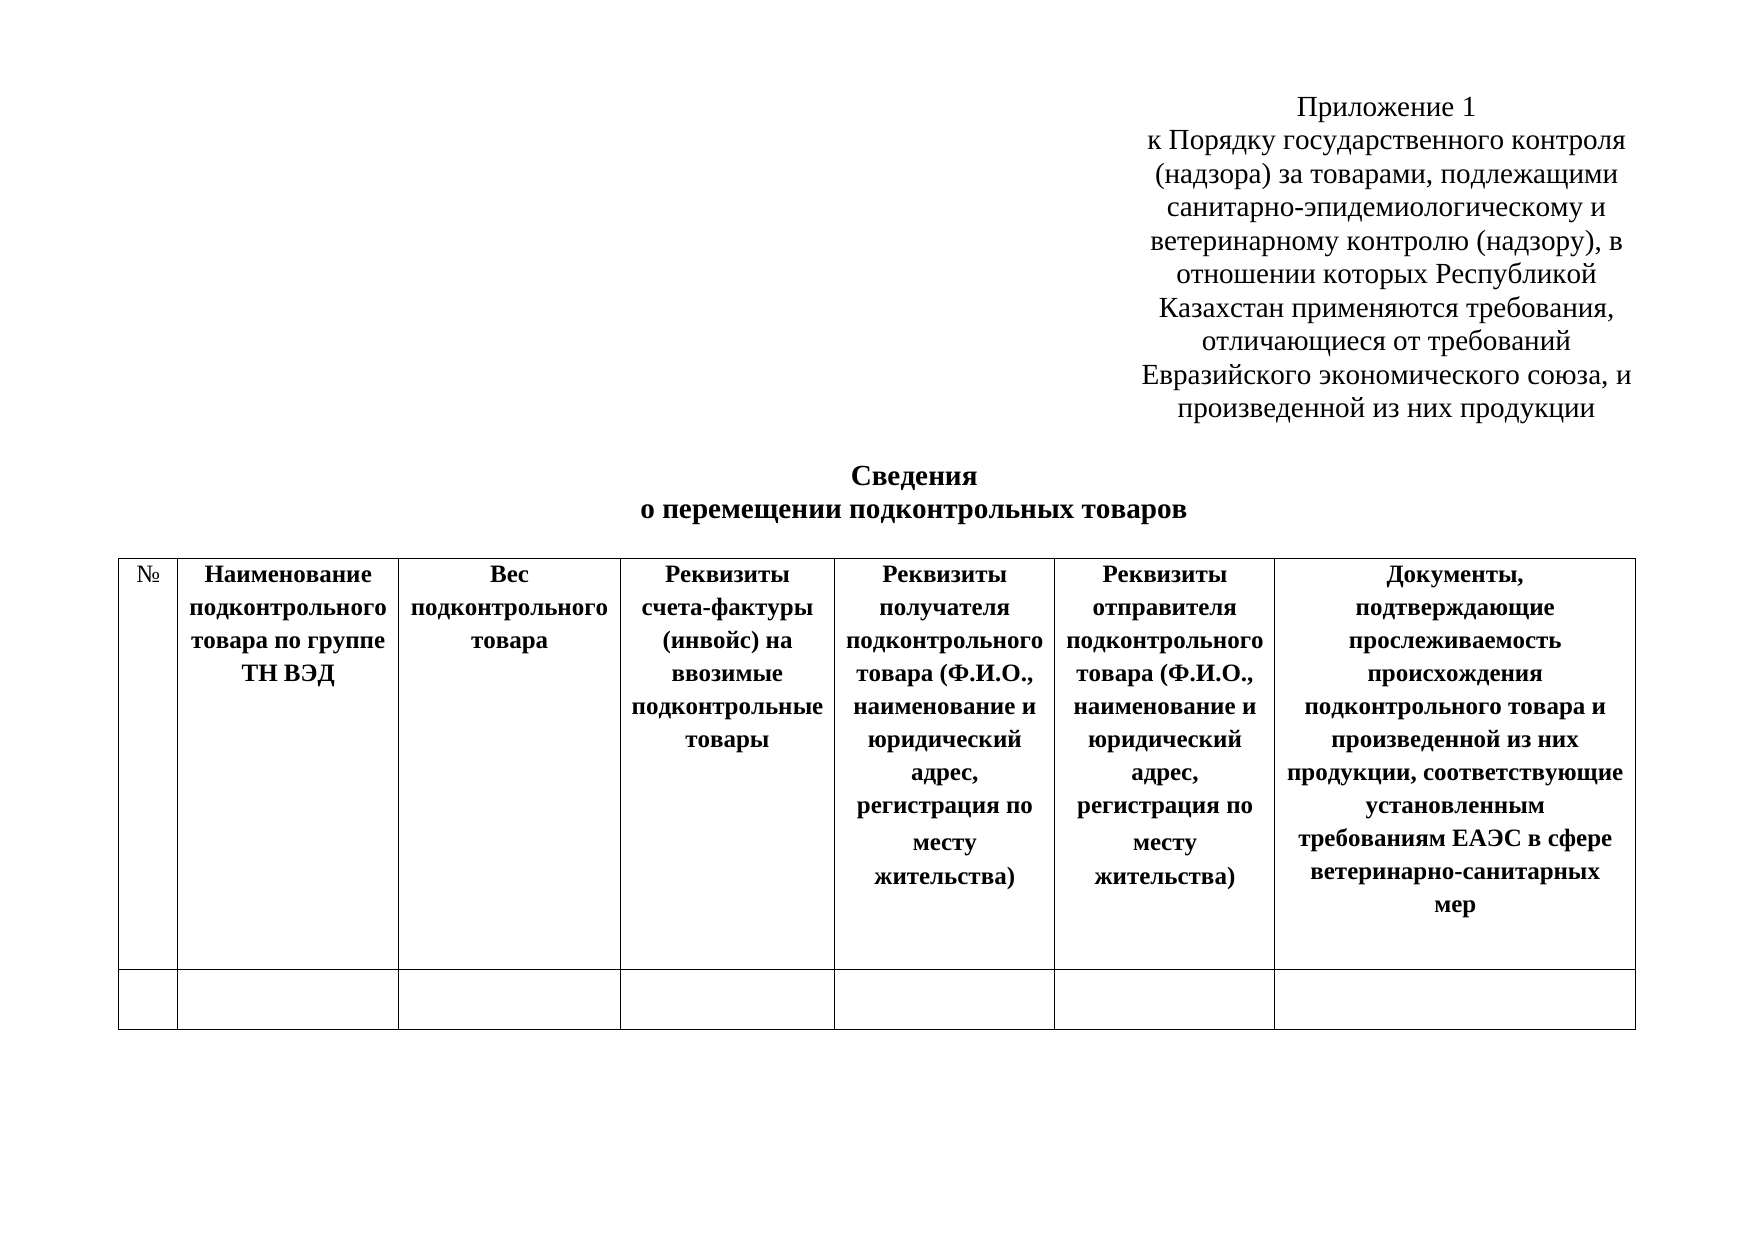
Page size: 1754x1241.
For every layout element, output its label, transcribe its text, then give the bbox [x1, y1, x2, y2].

table_header Реквизиты получателя подконтрольного товара (Ф.И.О., наименование и юридический адрес, регистрация по месту жительства) [835, 559, 1054, 969]
table_header Реквизиты отправителя подконтрольного товара (Ф.И.О., наименование и юридический адрес, регистрация по месту жительства) [1055, 559, 1274, 969]
table_header № [119, 559, 177, 969]
table_cell [119, 970, 177, 1029]
table_header Документы, подтверждающие прослеживаемость происхождения подконтрольного товара и произведенной из них продукции, соответствующие установленным требованиям ЕАЭС в сфере ветеринарно-санитарных мер [1275, 559, 1635, 969]
table_header Реквизиты счета-фактуры (инвойс) на ввозимые подконтрольные товары [621, 559, 834, 969]
table_cell [178, 970, 398, 1029]
table_cell [399, 970, 620, 1029]
table_cell [621, 970, 834, 1029]
table_header Наименование подконтрольного товара по группе ТН ВЭД [178, 559, 398, 969]
table_cell [1275, 970, 1635, 1029]
text о перемещении подконтрольных товаров [118, 491, 1636, 525]
table_cell [835, 970, 1054, 1029]
text к Порядку государственного контроля (надзора) за товарами, подлежащими санитарно-эпидемиологическому и ветеринарному контролю (надзору), в отношении которых Республикой Казахстан применяются требования, отличающиеся от требований Евразийского экономического союза, и произведенной из них продукции [1137, 122, 1636, 424]
table_header Вес подконтрольного товара [399, 559, 620, 969]
text Сведения [118, 458, 1636, 491]
text Приложение 1 [1137, 89, 1636, 122]
table_cell [1055, 970, 1274, 1029]
